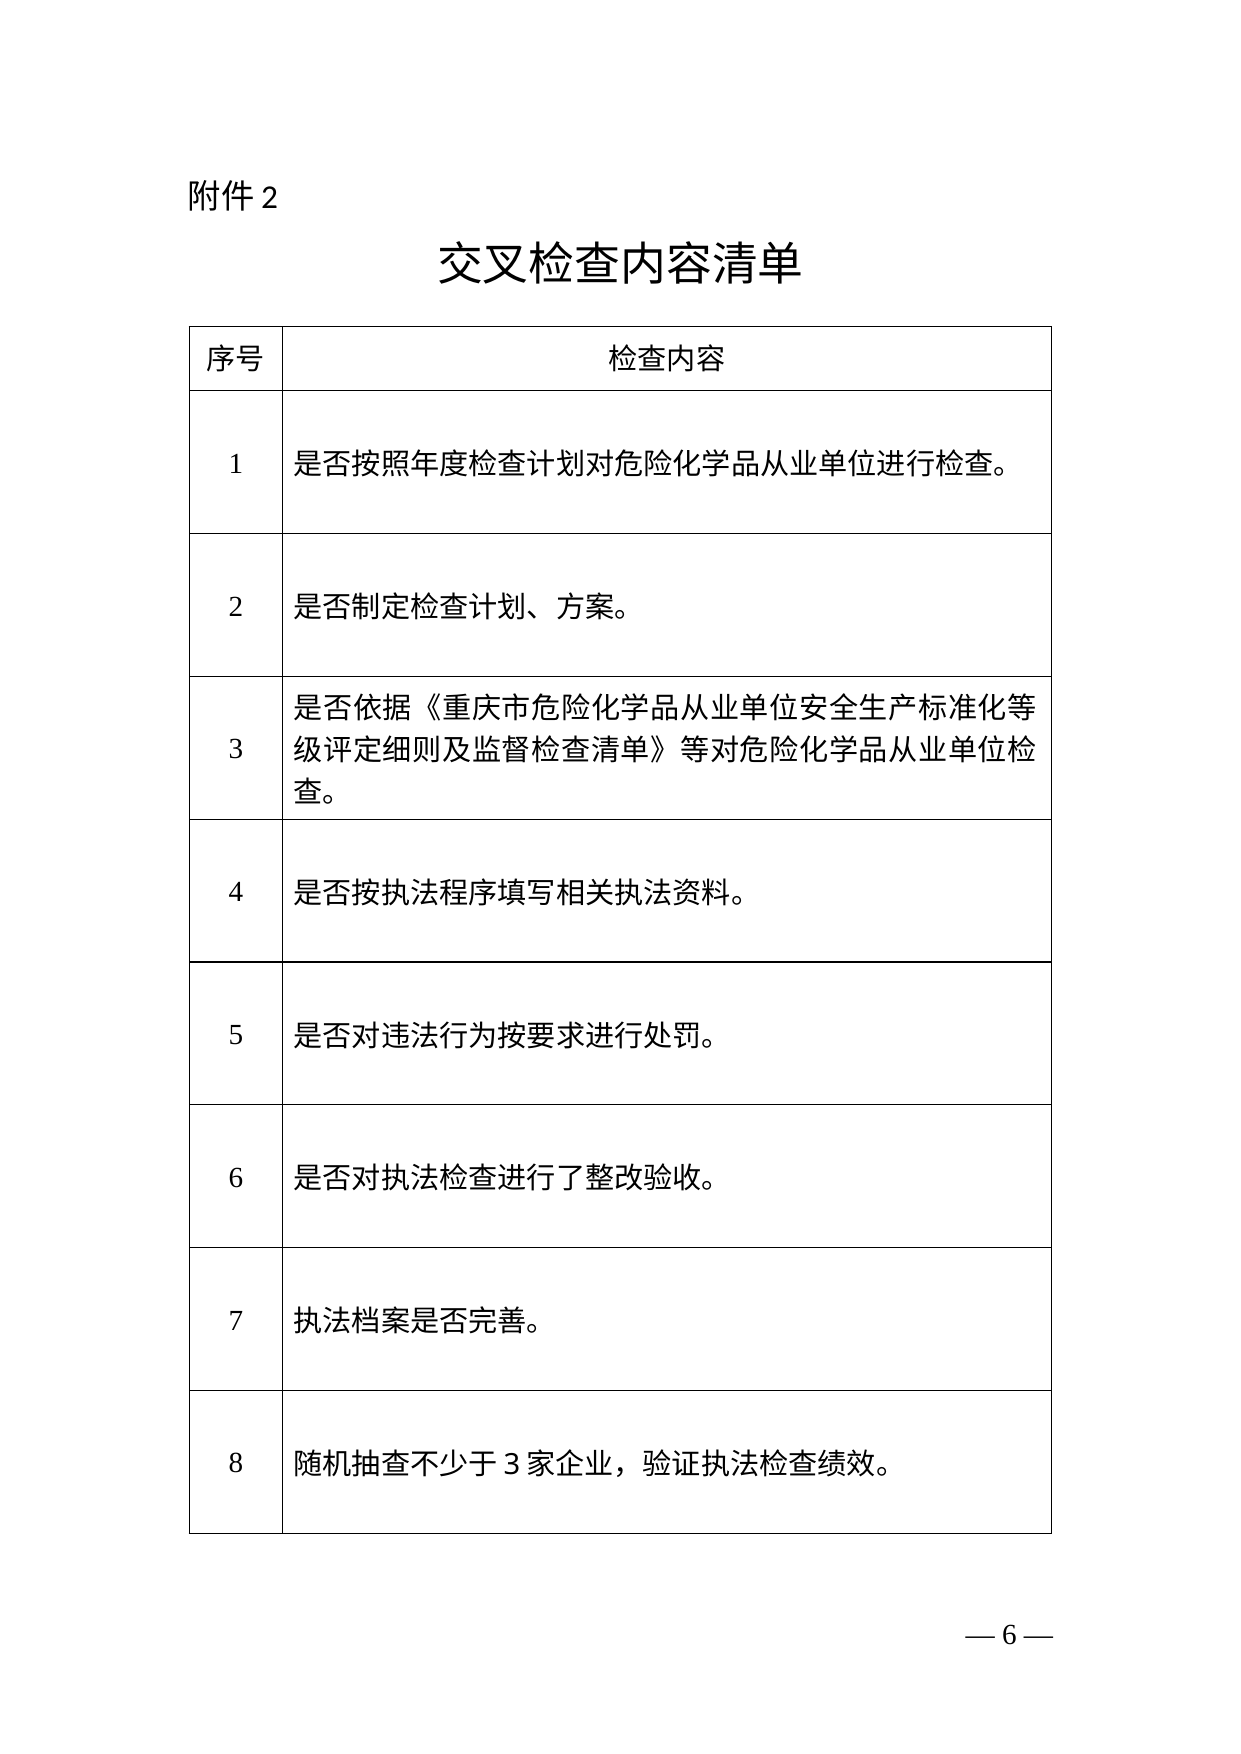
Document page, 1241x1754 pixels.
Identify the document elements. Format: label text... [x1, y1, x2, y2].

table_cell 是否制定检查计划、方案。 [283, 534, 1051, 676]
table_cell 随机抽查不少于3家企业，验证执法检查绩效。 [283, 1391, 1051, 1533]
table_cell 是否对执法检查进行了整改验收。 [283, 1105, 1051, 1247]
table_cell 是否依据《重庆市危险化学品从业单位安全生产标准化等级评定细则及监督检查清单》等对危险化学品从业单位检查。 [283, 677, 1051, 818]
table_cell 是否按执法程序填写相关执法资料。 [283, 820, 1051, 961]
text 附件2 [187, 162, 1053, 227]
table_cell 7 [190, 1248, 282, 1390]
table_cell 6 [190, 1105, 282, 1247]
table_header 检查内容 [283, 327, 1051, 390]
table_cell 是否按照年度检查计划对危险化学品从业单位进行检查。 [283, 391, 1051, 533]
table_cell 3 [190, 677, 282, 818]
table_cell 5 [190, 963, 282, 1104]
table_cell 执法档案是否完善。 [283, 1248, 1051, 1390]
table_cell 1 [190, 391, 282, 533]
table_header 序号 [190, 327, 282, 390]
text 交叉检查内容清单 [187, 227, 1053, 293]
table_cell 4 [190, 820, 282, 961]
table_cell 2 [190, 534, 282, 676]
table_cell 8 [190, 1391, 282, 1533]
table_cell 是否对违法行为按要求进行处罚。 [283, 963, 1051, 1104]
